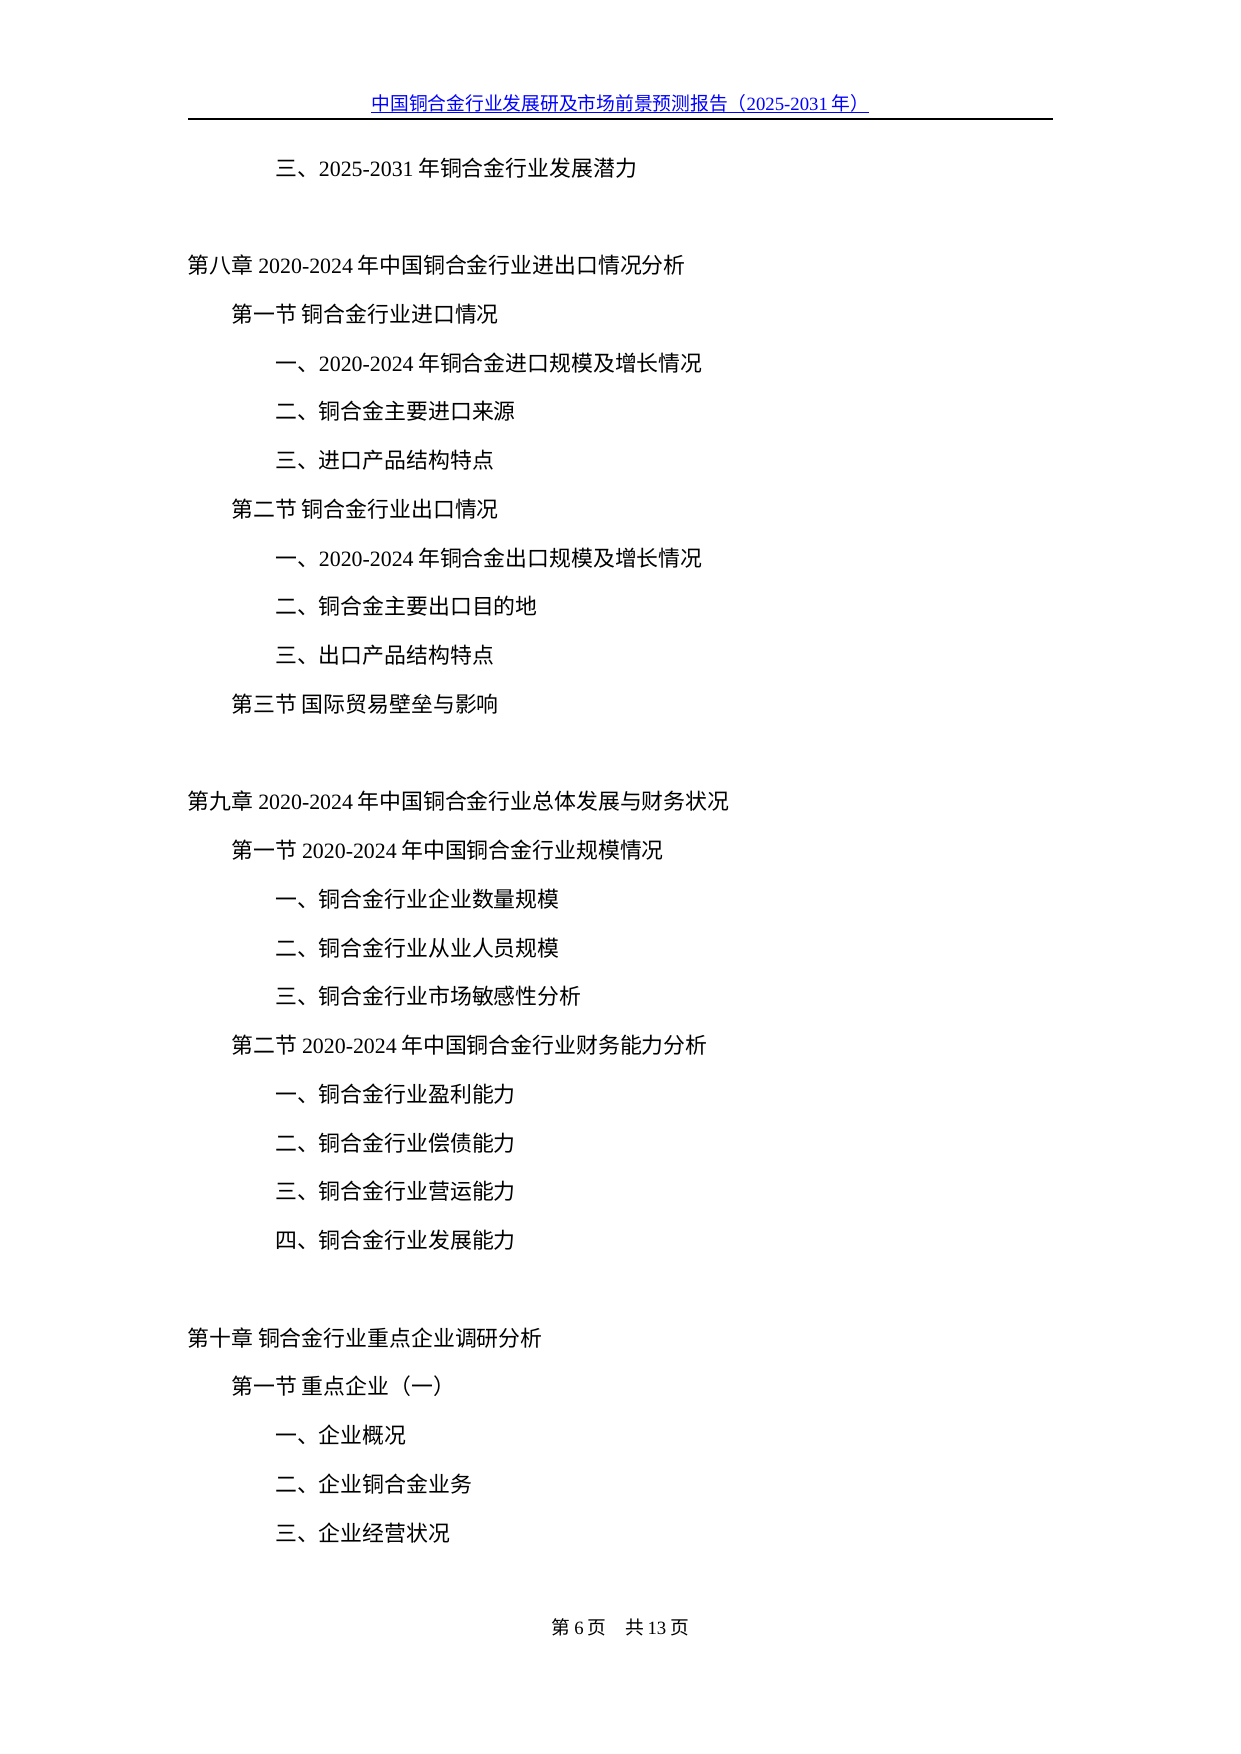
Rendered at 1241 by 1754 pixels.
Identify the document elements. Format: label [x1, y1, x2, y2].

text [187, 150, 1053, 1548]
